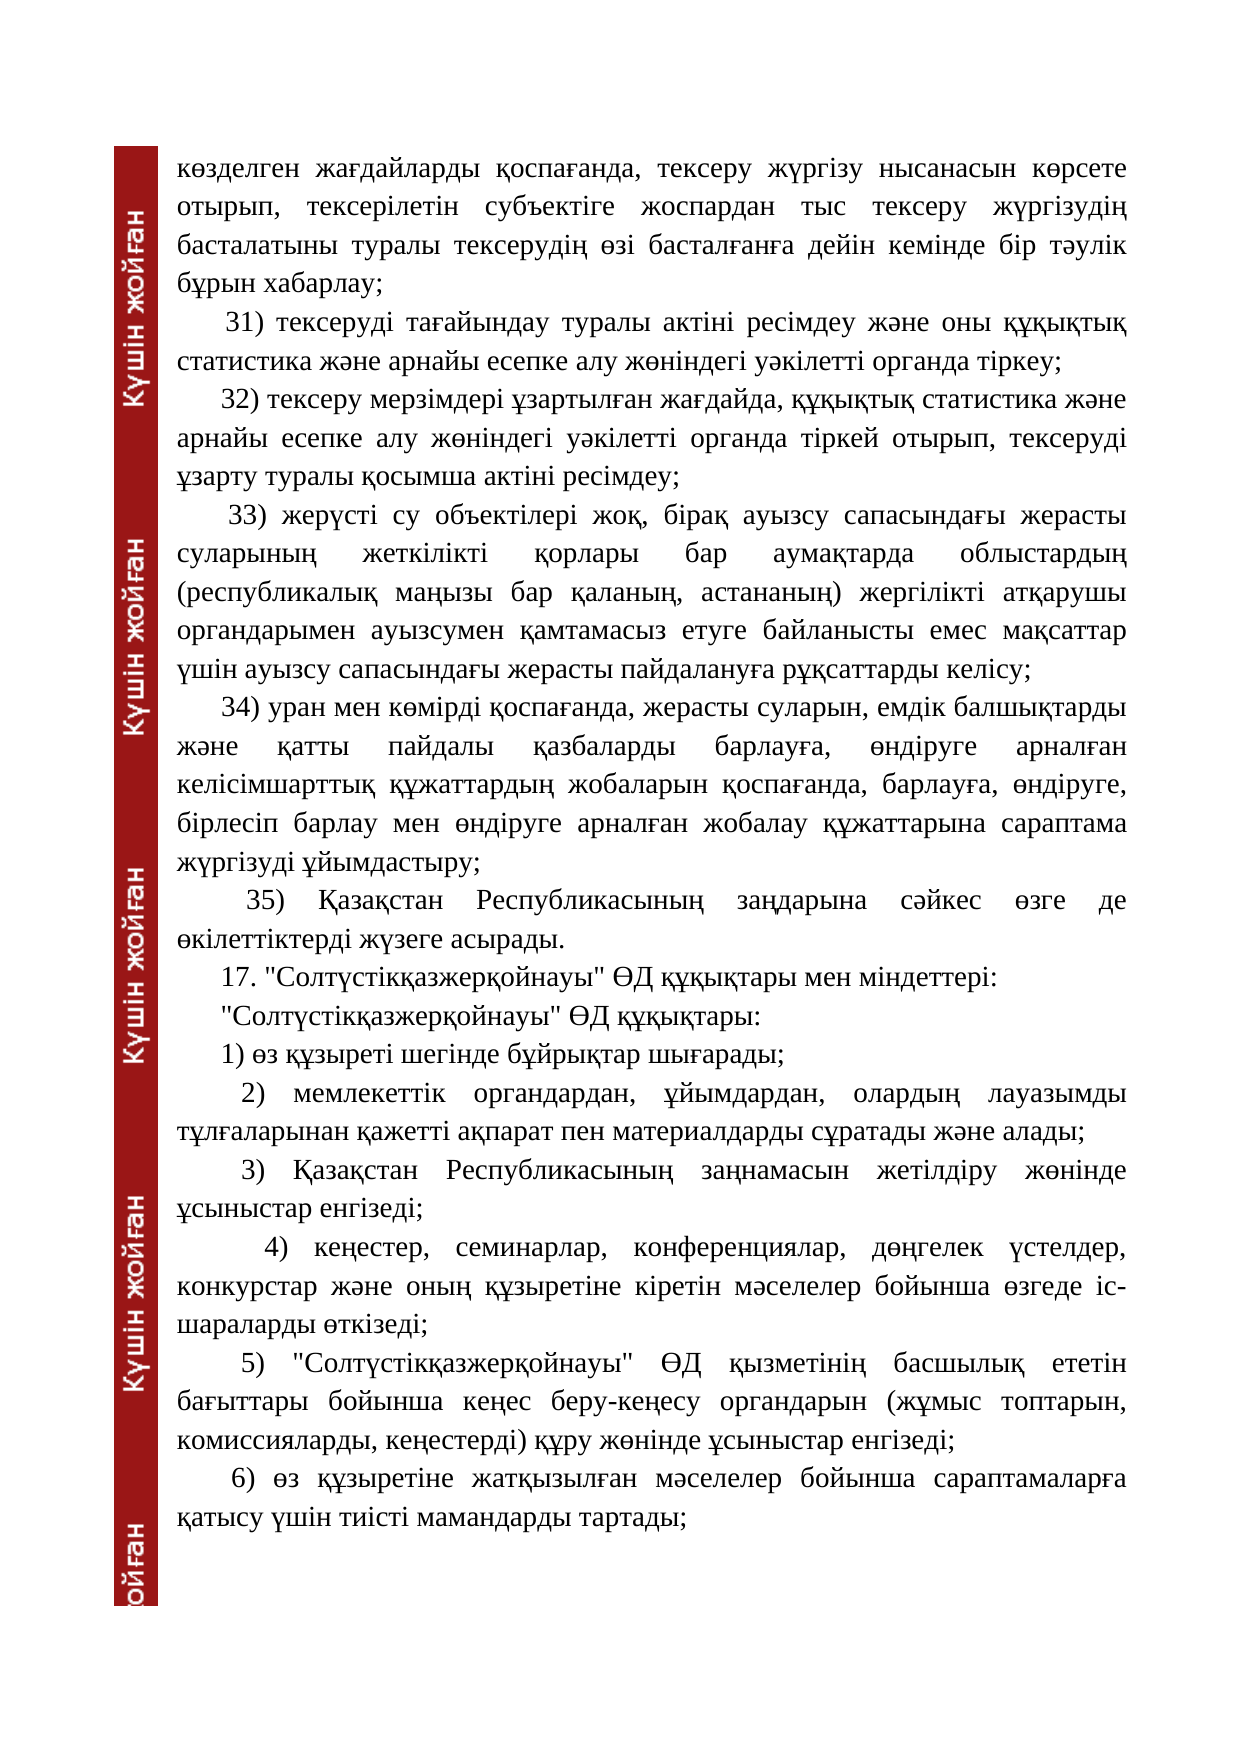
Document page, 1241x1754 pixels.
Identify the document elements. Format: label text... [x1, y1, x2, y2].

picture [114, 1147, 158, 1152]
text 31) тексеруді тағайындау туралы актіні ресімдеу және оны құқықтық статистика және арнайы есепке алу жөніндегі уәкілетті органда тіркеу; [112, 304, 1128, 376]
picture [114, 1532, 158, 1606]
picture [114, 299, 158, 304]
picture [114, 1340, 158, 1345]
text 35) Қазақстан Республикасының заңдарына сәйкес өзге де өкiлеттiктердi жүзеге асырады. [112, 882, 1128, 954]
text 34) уран мен көмірді қоспағанда, жерасты суларын, емдік балшықтарды және қатты пайдалы қазбаларды барлауға, өндiруге арналған келiсiмшарттық құжаттардың жобаларын қоспағанда, барлауға, өндiруге, бiрлесiп барлау мен өндiруге арналған жобалау құжаттарына сараптама жүргiзудi ұйымдастыру; [112, 689, 1128, 877]
text "Солтүстікқазжерқойнауы" ӨД құқықтары: [112, 998, 1128, 1031]
picture [114, 877, 158, 882]
picture [114, 1224, 158, 1229]
text 17. "Солтүстікқазжерқойнауы" ӨД құқықтары мен міндеттері: [112, 959, 1128, 993]
picture [114, 1031, 158, 1036]
picture [114, 492, 158, 497]
picture [114, 1455, 158, 1460]
picture [114, 376, 158, 381]
text 33) жерүсті су объектілері жоқ, бірақ ауызсу сапасындағы жерасты суларының жеткілікті қорлары бар аумақтарда облыстардың (республикалық маңызы бар қаланың, астананың) жергілікті атқарушы органдарымен ауызсумен қамтамасыз етуге байланысты емес мақсаттар үшін ауызсу сапасындағы жерасты пайдалануға рұқсаттарды келісу; [112, 497, 1128, 684]
text 6) өз құзыретіне жатқызылған мәселелер бойынша сараптамаларға қатысу үшін тиісті мамандарды тартады; [112, 1460, 1128, 1532]
text 32) тексеру мерзiмдерi ұзартылған жағдайда, құқықтық статистика және арнайы есепке алу жөнiндегi уәкiлеттi органда тiркей отырып, тексерудi ұзарту туралы қосымша актіні ресiмдеу; [112, 381, 1128, 492]
text 1) өз құзыреті шегінде бұйрықтар шығарады; [112, 1036, 1128, 1070]
text 2) мемлекеттік органдардан, ұйымдардан, олардың лауазымды тұлғаларынан қажетті ақпарат пен материалдарды сұратады және алады; [112, 1075, 1128, 1147]
picture [114, 1070, 158, 1075]
picture [114, 954, 158, 959]
text 5) "Солтүстікқазжерқойнауы" ӨД қызметінің басшылық ететін бағыттары бойынша кеңес беру-кеңесу органдарын (жұмыс топтарын, комиссияларды, кеңестерді) құру жөнінде ұсыныстар енгізеді; [112, 1345, 1128, 1455]
text 4) кеңестер, семинарлар, конференциялар, дөңгелек үстелдер, конкурстар және оның құзыретіне кіретін мәселелер бойынша өзгеде іс-шараларды өткізеді; [112, 1229, 1128, 1340]
picture [114, 993, 158, 998]
picture [114, 684, 158, 689]
text 3) Қазақстан Республикасының заңнамасын жетілдіру жөнінде ұсыныстар енгізеді; [112, 1152, 1128, 1224]
picture [114, 146, 158, 150]
